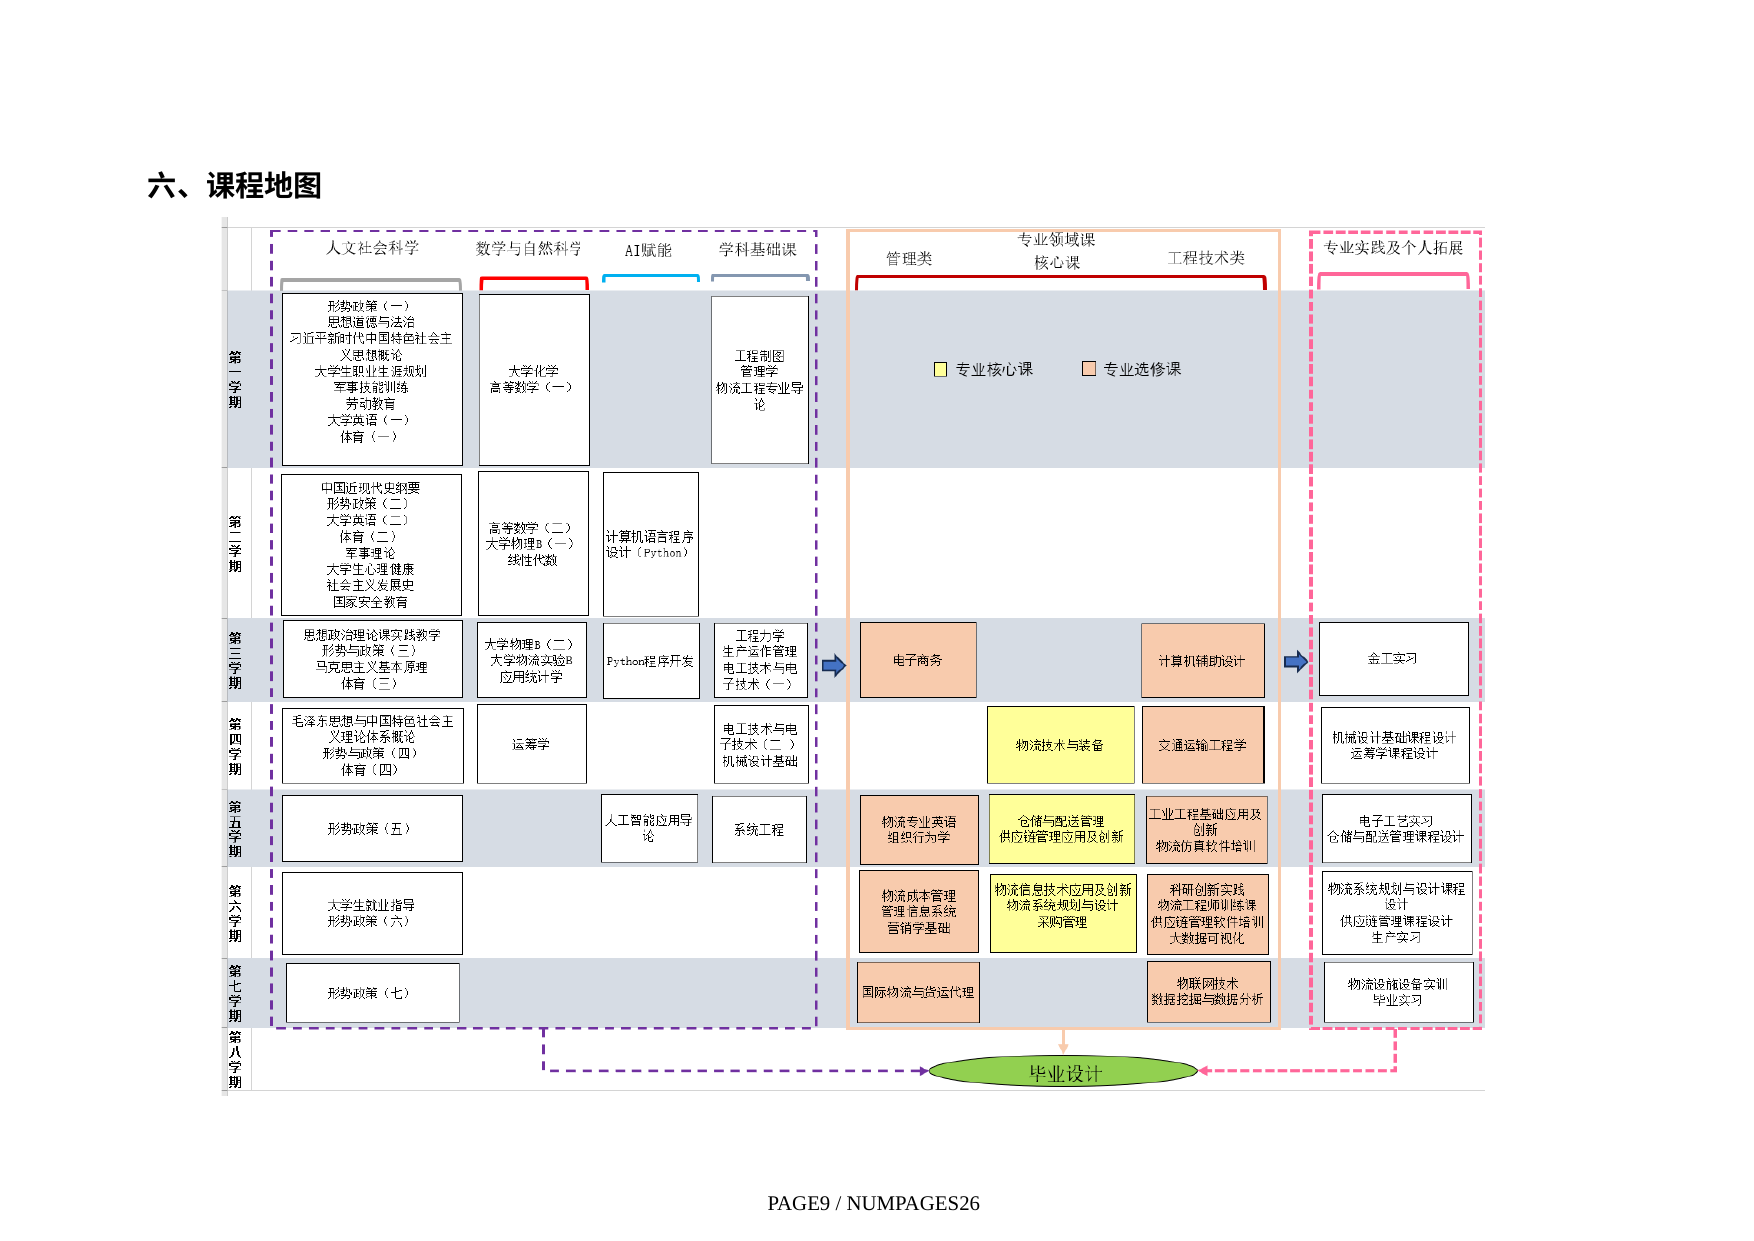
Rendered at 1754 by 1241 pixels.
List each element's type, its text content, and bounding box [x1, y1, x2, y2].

text 六、课程地图 [148, 162, 1594, 204]
picture [221, 217, 1485, 1096]
